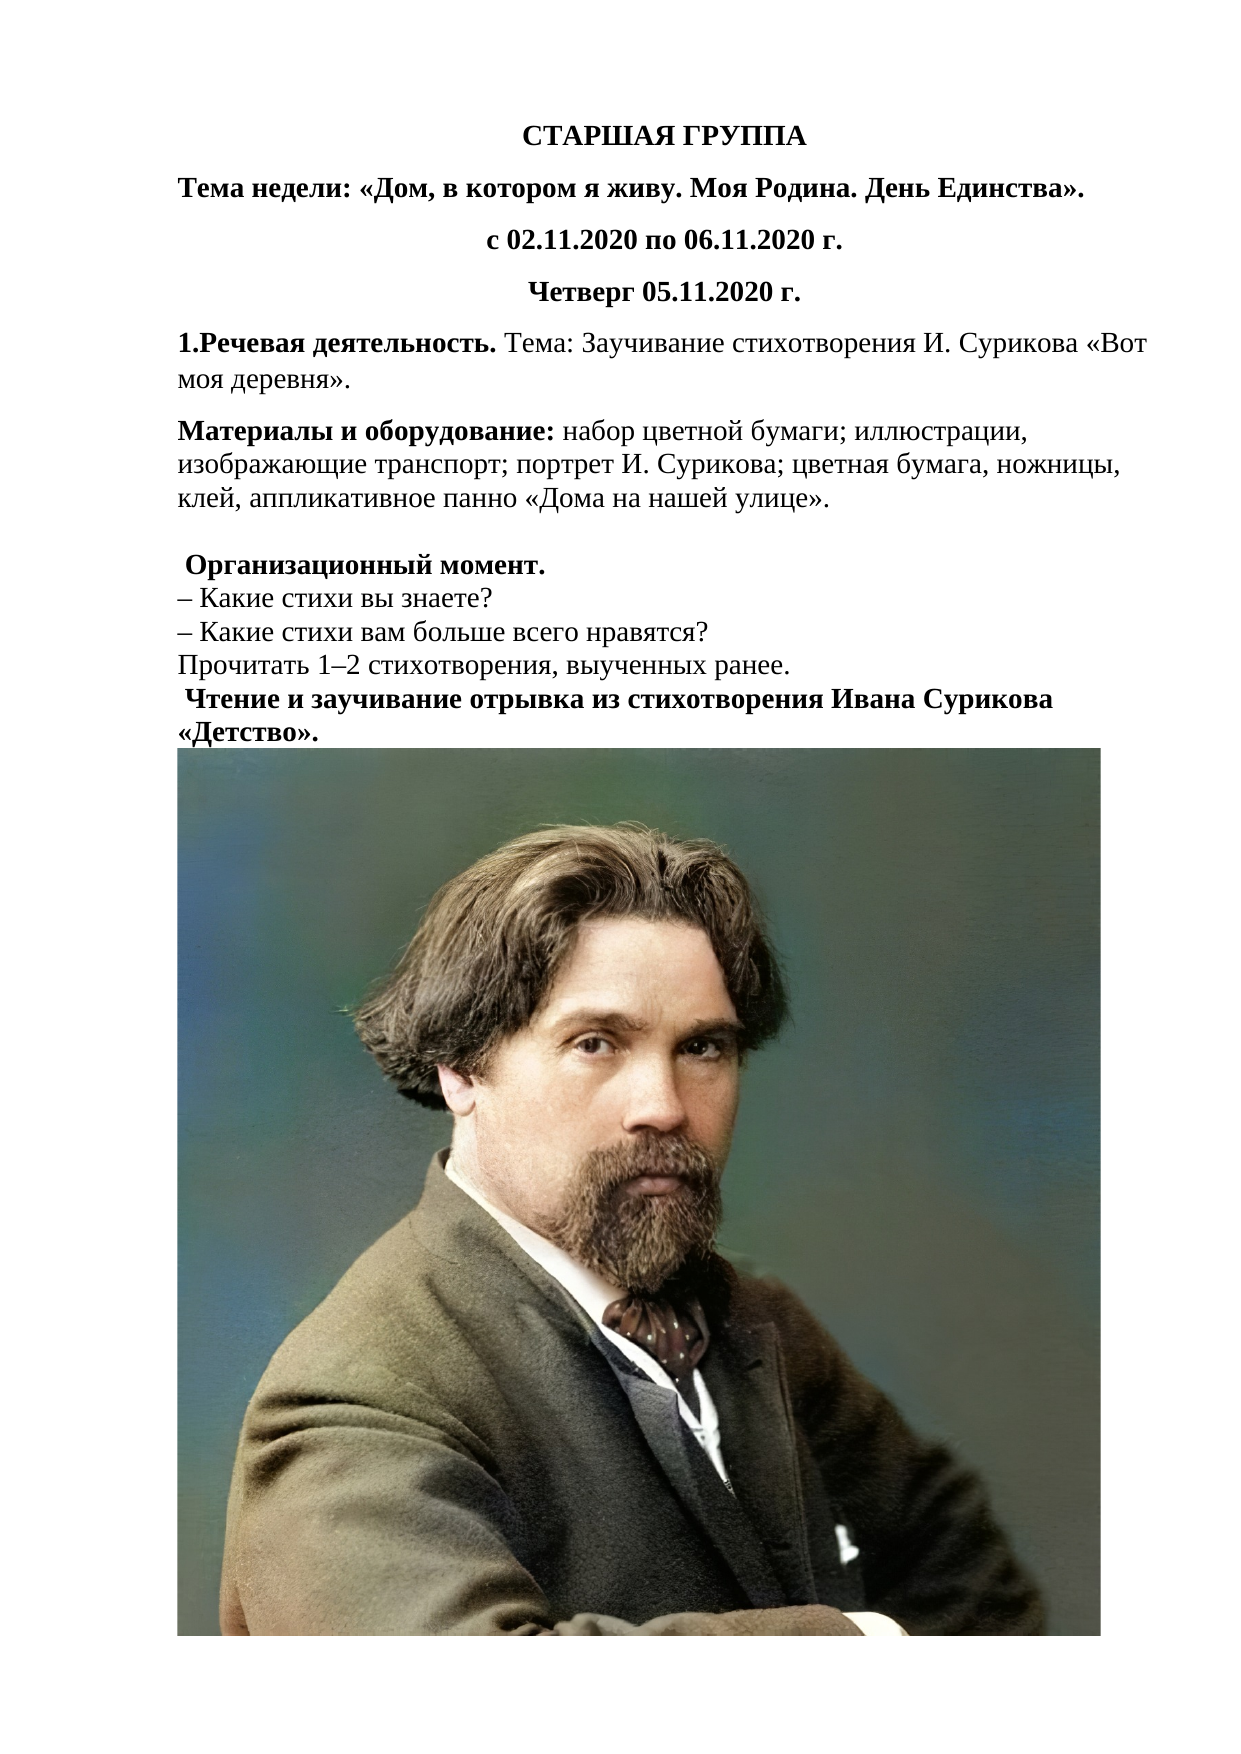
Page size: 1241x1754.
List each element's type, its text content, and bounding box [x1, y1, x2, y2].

text с 02.11.2020 по 06.11.2020 г. [177, 222, 1152, 255]
text Тема недели: «Дом, в котором я живу. Моя Родина. День Единства». [177, 170, 1152, 203]
text – Какие стихи вы знаете? [177, 580, 1152, 614]
text – Какие стихи вам больше всего нравятся? [177, 614, 1152, 647]
picture [177, 748, 1101, 1636]
text Прочитать 1–2 стихотворения, выученных ранее. [177, 647, 1152, 681]
text Четверг 05.11.2020 г. [177, 274, 1152, 307]
text СТАРШАЯ ГРУППА [177, 118, 1152, 152]
text 1.Речевая деятельность. Тема: Заучивание стихотворения И. Сурикова «Вот моя деревня». [177, 326, 1152, 394]
text Организационный момент. [177, 547, 1152, 580]
text Чтение и заучивание отрывка из стихотворения Ивана Сурикова «Детство». [177, 681, 1152, 748]
text Материалы и оборудование: набор цветной бумаги; иллюстрации, изображающие транспорт; портрет И. Сурикова; цветная бумага, ножницы, клей, аппликативное панно «Дома на нашей улице». [177, 413, 1152, 513]
